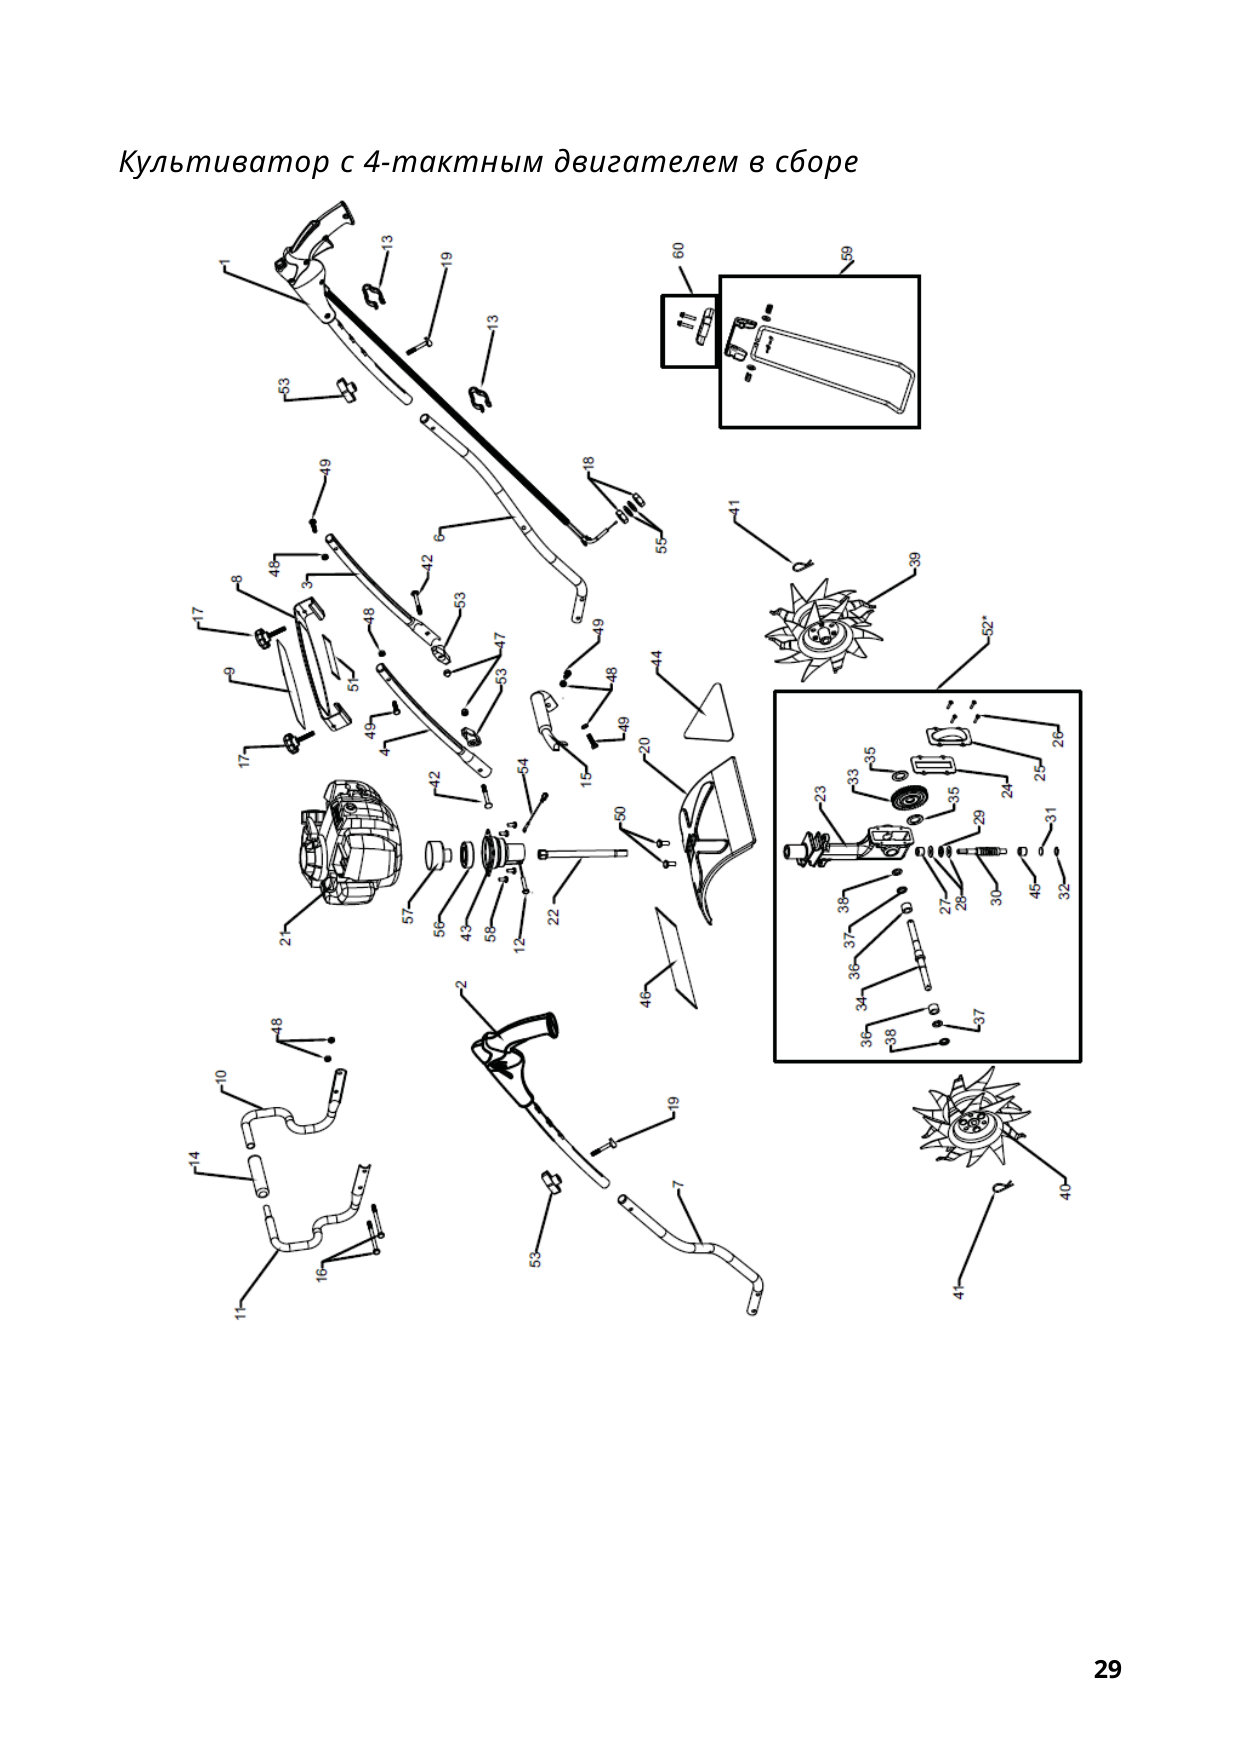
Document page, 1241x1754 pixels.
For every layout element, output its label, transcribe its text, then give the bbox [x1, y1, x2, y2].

text Культиватор с 4-тактным двигателем в сборе [118, 142, 1122, 179]
